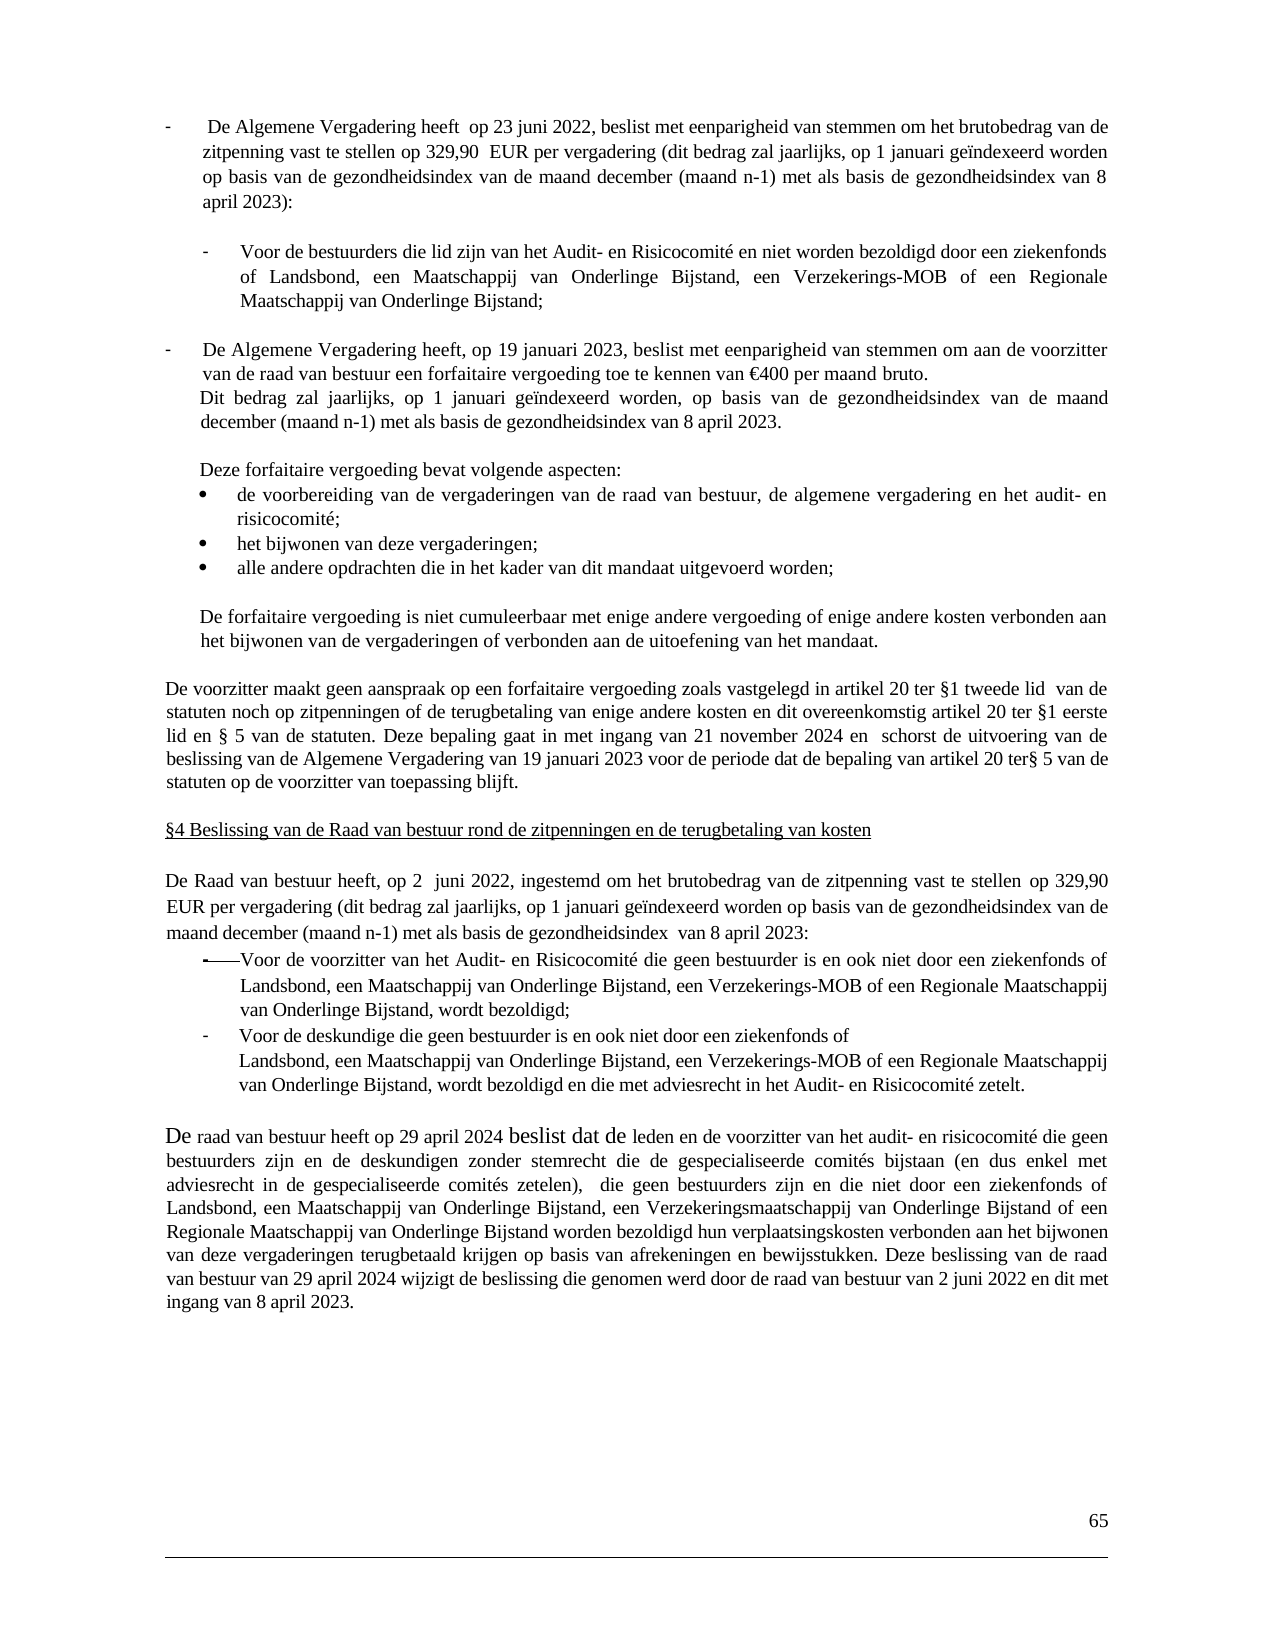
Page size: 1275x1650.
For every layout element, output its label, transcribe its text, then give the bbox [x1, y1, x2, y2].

list Voor de deskundige die geen bestuurder is en ook niet door een ziekenfonds of [202, 1023, 1108, 1047]
text De voorzitter maakt geen aanspraak op een forfaitaire vergoeding zoals vastgelegd in artikel 20 ter §1 tweede lid van de statuten noch op zitpenningen of de terugbetaling van enige andere kosten en dit overeenkomstig artikel 20 ter §1 eerste lid en § 5 van de statuten. Deze bepaling gaat in met ingang van 21 november 2024 en schorst de uitvoering van de beslissing van de Algemene Vergadering van 19 januari 2023 voor de periode dat de bepaling van artikel 20 ter§ 5 van de statuten op de voorzitter van toepassing blijft. [165, 677, 1108, 793]
text De raad van bestuur heeft op 29 april 2024 beslist dat de leden en de voorzitter van het audit- en risicocomité die geen bestuurders zijn en de deskundigen zonder stemrecht die de gespecialiseerde comités bijstaan (en dus enkel met adviesrecht in de gespecialiseerde comités zetelen), die geen bestuurders zijn en die niet door een ziekenfonds of Landsbond, een Maatschappij van Onderlinge Bijstand, een Verzekeringsmaatschappij van Onderlinge Bijstand of een Regionale Maatschappij van Onderlinge Bijstand worden bezoldigd hun verplaatsingskosten verbonden aan het bijwonen van deze vergaderingen terugbetaald krijgen op basis van afrekeningen en bewijsstukken. Deze beslissing van de raad van bestuur van 29 april 2024 wijzigt de beslissing die genomen werd door de raad van bestuur van 2 juni 2022 en dit met ingang van 8 april 2023. [165, 1122, 1108, 1313]
text De forfaitaire vergoeding is niet cumuleerbaar met enige andere vergoeding of enige andere kosten verbonden aan het bijwonen van de vergaderingen of verbonden aan de uitoefening van het mandaat. [199, 605, 1108, 652]
text De Raad van bestuur heeft, op 2 juni 2022, ingestemd om het brutobedrag van de zitpenning vast te stellen op 329,90 EUR per vergadering (dit bedrag zal jaarlijks, op 1 januari geïndexeerd worden op basis van de gezondheidsindex van de maand december (maand n-1) met als basis de gezondheidsindex van 8 april 2023: [165, 869, 1108, 944]
list het bijwonen van deze vergaderingen; [199, 532, 1108, 554]
list Voor de voorzitter van het Audit- en Risicocomité die geen bestuurder is en ook niet door een ziekenfonds of Landsbond, een Maatschappij van Onderlinge Bijstand, een Verzekerings-MOB of een Regionale Maatschappij van Onderlinge Bijstand, wordt bezoldigd; [202, 948, 1108, 1021]
list De Algemene Vergadering heeft, op 19 januari 2023, beslist met eenparigheid van stemmen om aan de voorzitter van de raad van bestuur een forfaitaire vergoeding toe te kennen van €400 per maand bruto. [165, 337, 1108, 385]
list de voorbereiding van de vergaderingen van de raad van bestuur, de algemene vergadering en het audit- en risicocomité; [199, 483, 1108, 530]
list Landsbond, een Maatschappij van Onderlinge Bijstand, een Verzekerings-MOB of een Regionale Maatschappij van Onderlinge Bijstand, wordt bezoldigd en die met adviesrecht in het Audit- en Risicocomité zetelt. [239, 1049, 1108, 1096]
text Dit bedrag zal jaarlijks, op 1 januari geïndexeerd worden, op basis van de gezondheidsindex van de maand december (maand n-1) met als basis de gezondheidsindex van 8 april 2023. [199, 386, 1108, 432]
text Deze forfaitaire vergoeding bevat volgende aspecten: [199, 457, 1108, 480]
text §4 Beslissing van de Raad van bestuur rond de zitpenningen en de terugbetaling van kosten [165, 818, 1108, 841]
list alle andere opdrachten die in het kader van dit mandaat uitgevoerd worden; [199, 556, 1108, 579]
list Voor de bestuurders die lid zijn van het Audit- en Risicocomité en niet worden bezoldigd door een ziekenfonds of Landsbond, een Maatschappij van Onderlinge Bijstand, een Verzekerings-MOB of een Regionale Maatschappij van Onderlinge Bijstand; [202, 239, 1108, 312]
list De Algemene Vergadering heeft op 23 juni 2022, beslist met eenparigheid van stemmen om het brutobedrag van de zitpenning vast te stellen op 329,90 EUR per vergadering (dit bedrag zal jaarlijks, op 1 januari geïndexeerd worden op basis van de gezondheidsindex van de maand december (maand n-1) met als basis de gezondheidsindex van 8 april 2023): [165, 114, 1108, 212]
